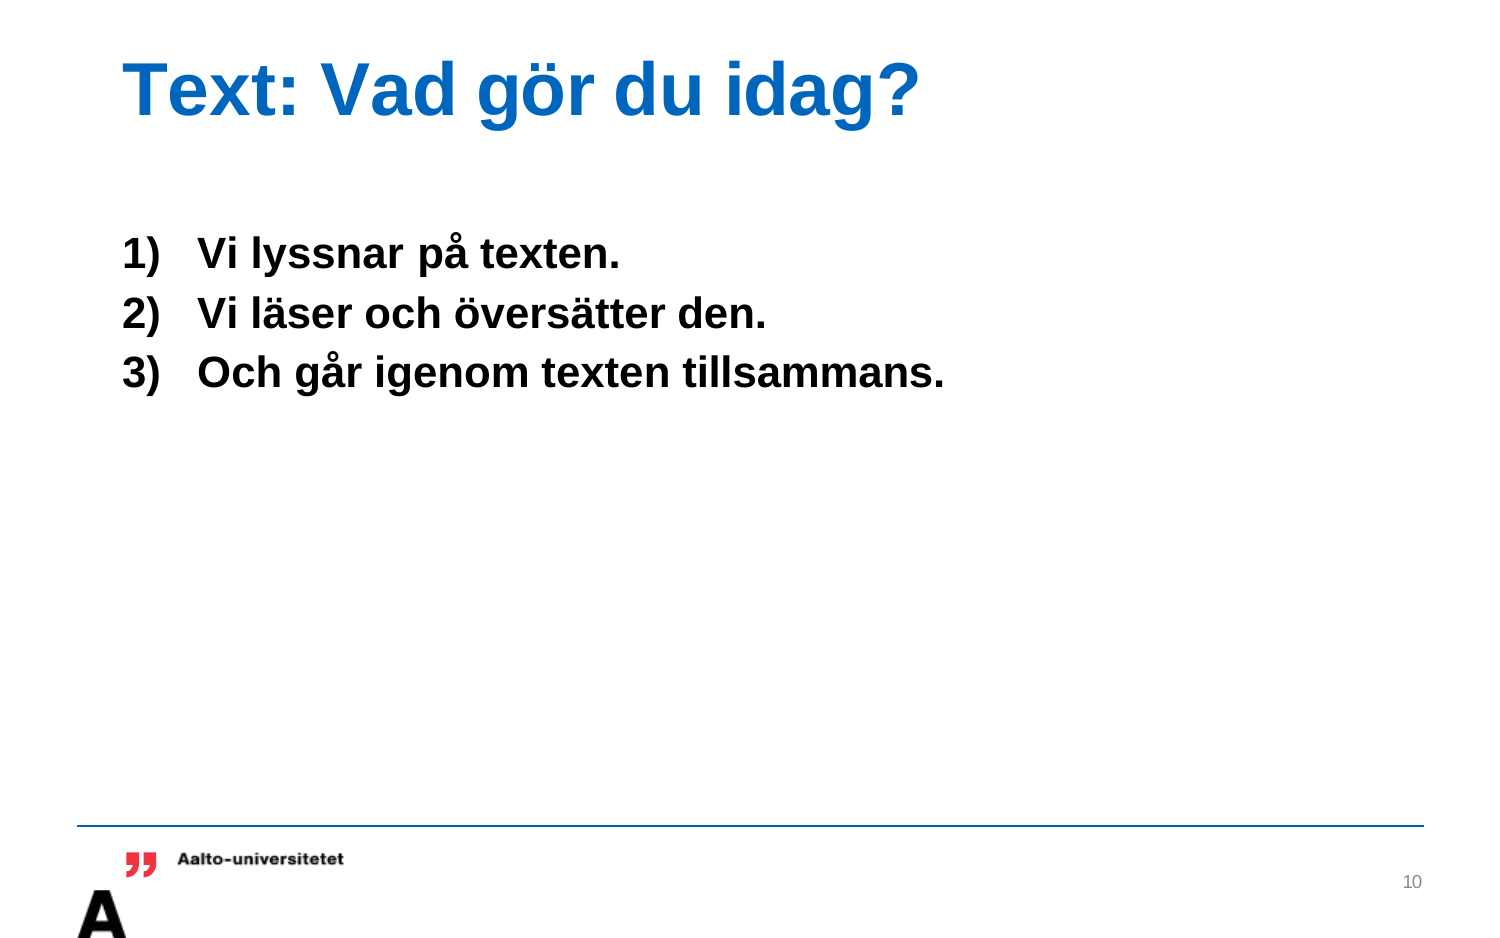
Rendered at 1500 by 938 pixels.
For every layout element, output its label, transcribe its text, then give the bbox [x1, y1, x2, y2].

text 10 [1329, 871, 1423, 893]
picture [76, 890, 129, 938]
text 1) Vi lyssnar på texten. 2) Vi läser och översätter den. 3) Och går igenom texten tillsammans. [122, 221, 959, 400]
text Text: Vad gör du idag? [122, 49, 1448, 132]
picture [175, 852, 344, 866]
